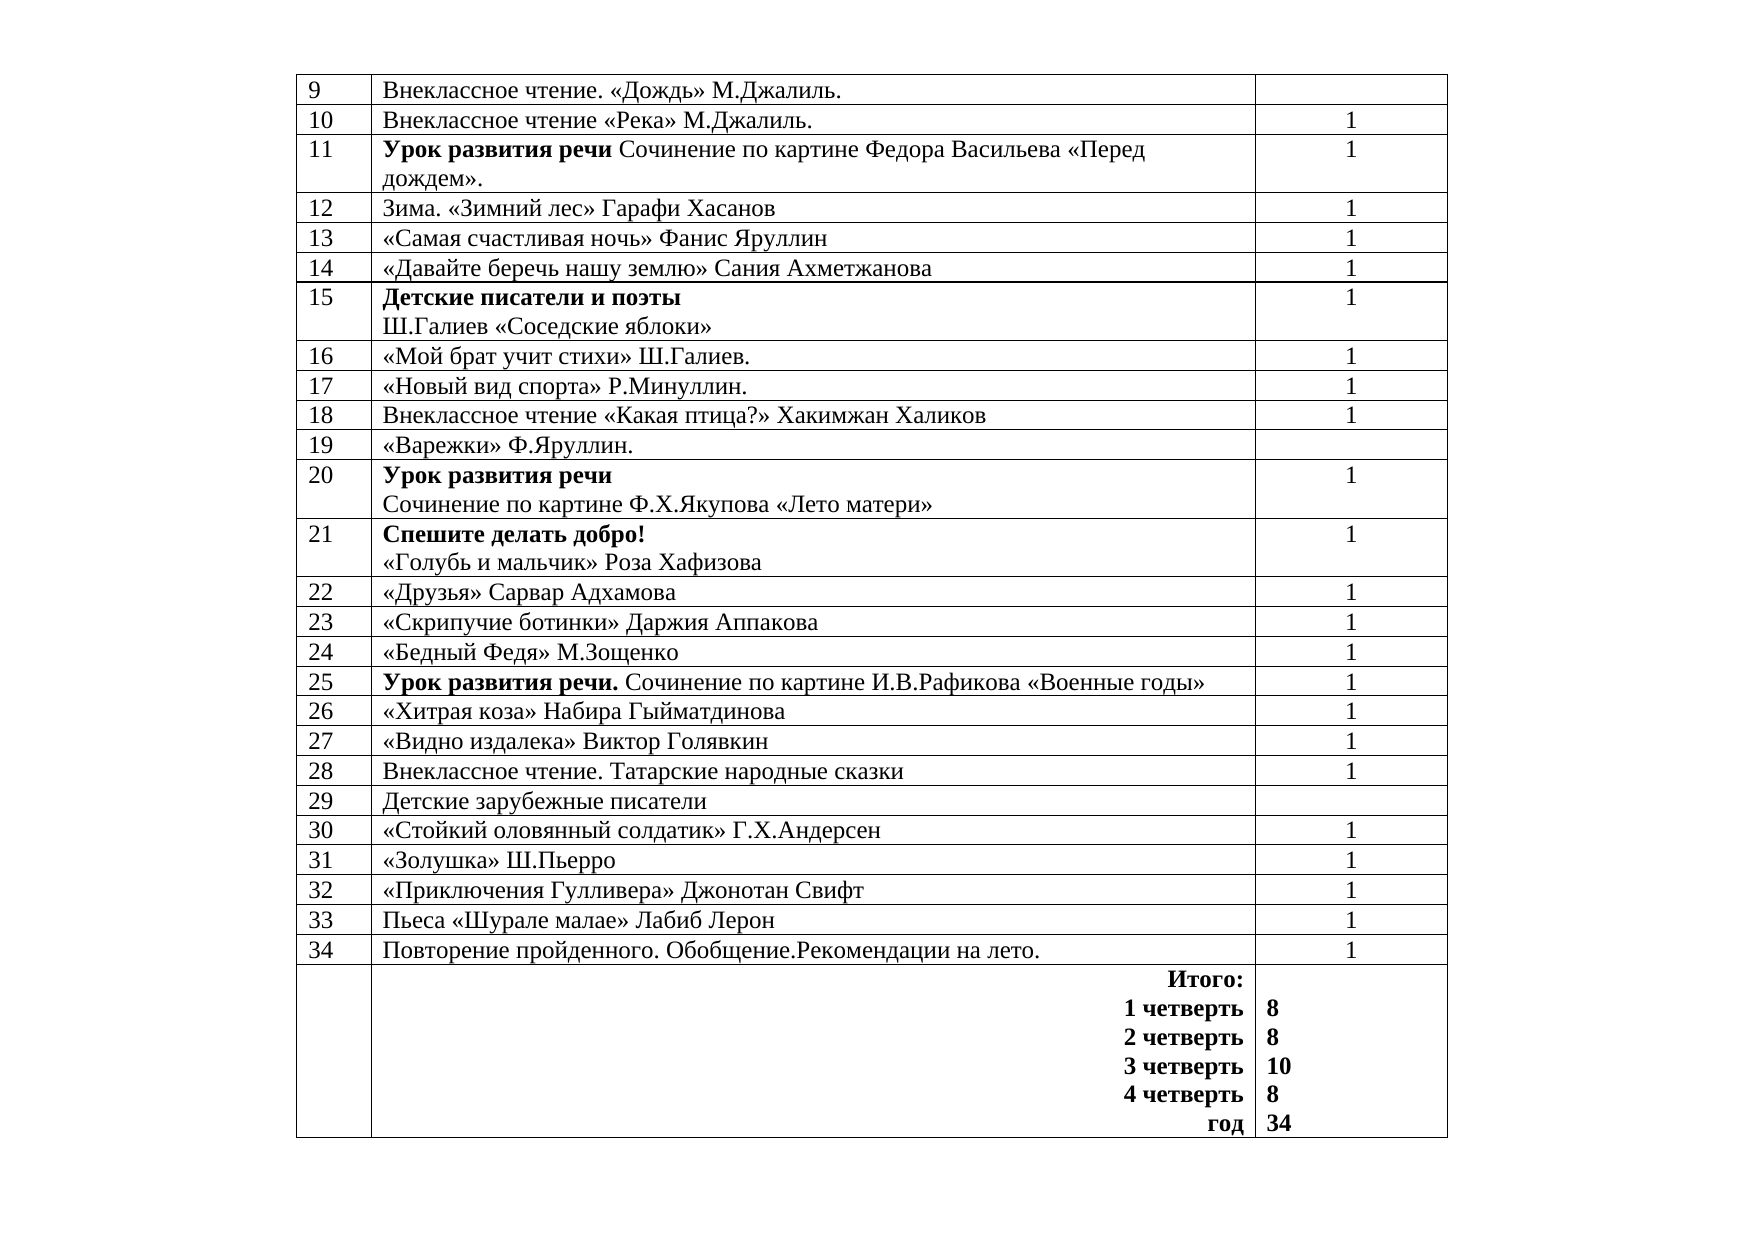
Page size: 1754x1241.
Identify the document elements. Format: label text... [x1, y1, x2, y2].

table_cell 15 [297, 283, 371, 340]
table_cell «Друзья» Сарвар Адхамова [372, 577, 1255, 606]
table_cell 24 [297, 637, 371, 666]
table_cell 23 [297, 607, 371, 636]
table_cell 29 [297, 786, 371, 814]
table_cell «Бедный Федя» М.Зощенко [372, 637, 1255, 666]
table_cell 11 [297, 135, 371, 192]
table_cell 25 [297, 667, 371, 695]
table_cell 1 [1256, 223, 1447, 252]
table_cell 20 [297, 460, 371, 518]
table_cell 1 [1256, 726, 1447, 755]
table_cell Урок развития речи Сочинение по картине Федора Васильева «Перед дождем». [372, 135, 1255, 192]
table_cell [1256, 430, 1447, 459]
table_cell 14 [297, 253, 371, 281]
table_cell 22 [297, 577, 371, 606]
table_cell [297, 965, 371, 1137]
table_cell «Скрипучие ботинки» Даржия Аппакова [372, 607, 1255, 636]
table_cell 9 [297, 75, 371, 104]
table_cell Урок развития речи. Сочинение по картине И.В.Рафикова «Военные годы» [372, 667, 1255, 695]
table_cell 1 [1256, 935, 1447, 963]
table_cell 27 [297, 726, 371, 755]
table_cell «Давайте беречь нашу землю» Сания Ахметжанова [372, 253, 1255, 281]
table_cell 1 [1256, 577, 1447, 606]
table_cell Детские писатели и поэты Ш.Галиев «Соседские яблоки» [372, 283, 1255, 340]
table_cell 21 [297, 519, 371, 576]
table_cell 1 [1256, 460, 1447, 518]
table_cell 1 [1256, 401, 1447, 429]
table_cell 32 [297, 875, 371, 904]
table_cell 1 [1256, 253, 1447, 281]
table_cell «Хитрая коза» Набира Гыйматдинова [372, 696, 1255, 725]
table_cell 1 [1256, 371, 1447, 399]
table_cell 1 [1256, 756, 1447, 785]
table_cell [372, 965, 1255, 1137]
table_cell «Стойкий оловянный солдатик» Г.Х.Андерсен [372, 816, 1255, 844]
table_cell Внеклассное чтение. «Дождь» М.Джалиль. [372, 75, 1255, 104]
table_cell 12 [297, 193, 371, 222]
table_cell 1 [1256, 845, 1447, 874]
table_cell 19 [297, 430, 371, 459]
table_cell Урок развития речи Сочинение по картине Ф.Х.Якупова «Лето матери» [372, 460, 1255, 518]
table_cell 26 [297, 696, 371, 725]
table_cell 1 [1256, 193, 1447, 222]
table_cell 30 [297, 816, 371, 844]
table_cell 1 [1256, 519, 1447, 576]
table_cell Зима. «Зимний лес» Гарафи Хасанов [372, 193, 1255, 222]
table_cell 16 [297, 341, 371, 370]
table_cell Спешите делать добро! «Голубь и мальчик» Роза Хафизова [372, 519, 1255, 576]
table_cell 1 [1256, 283, 1447, 340]
table_cell 1 [1256, 607, 1447, 636]
table_cell «Мой брат учит стихи» Ш.Галиев. [372, 341, 1255, 370]
table_cell 1 [1256, 905, 1447, 934]
table_cell Пьеса «Шурале малае» Лабиб Лерон [372, 905, 1255, 934]
table_cell 34 [297, 935, 371, 963]
table_cell Детские зарубежные писатели [372, 786, 1255, 814]
table_cell «Золушка» Ш.Пьерро [372, 845, 1255, 874]
table_cell 13 [297, 223, 371, 252]
table_cell 18 [297, 401, 371, 429]
table_cell Внеклассное чтение «Река» М.Джалиль. [372, 105, 1255, 133]
table_cell [1256, 786, 1447, 814]
table_cell 1 [1256, 816, 1447, 844]
table_cell 8 8 10 8 34 [1256, 965, 1447, 1137]
table_cell Внеклассное чтение. Татарские народные сказки [372, 756, 1255, 785]
table_cell Внеклассное чтение «Какая птица?» Хакимжан Халиков [372, 401, 1255, 429]
table_cell 1 [1256, 667, 1447, 695]
table_cell 1 [1256, 341, 1447, 370]
table_cell 31 [297, 845, 371, 874]
table_cell «Новый вид спорта» Р.Минуллин. [372, 371, 1255, 399]
table_cell [1256, 75, 1447, 104]
table_cell 1 [1256, 696, 1447, 725]
table_cell 1 [1256, 135, 1447, 192]
table_cell «Самая счастливая ночь» Фанис Яруллин [372, 223, 1255, 252]
table_cell 17 [297, 371, 371, 399]
table_cell 1 [1256, 875, 1447, 904]
table_cell «Варежки» Ф.Яруллин. [372, 430, 1255, 459]
table_cell «Приключения Гулливера» Джонотан Свифт [372, 875, 1255, 904]
table_cell Повторение пройденного. Обобщение.Рекомендации на лето. [372, 935, 1255, 963]
table_cell 1 [1256, 105, 1447, 133]
table_cell 10 [297, 105, 371, 133]
table_cell 33 [297, 905, 371, 934]
table_cell 28 [297, 756, 371, 785]
table_cell «Видно издалека» Виктор Голявкин [372, 726, 1255, 755]
table_cell 1 [1256, 637, 1447, 666]
